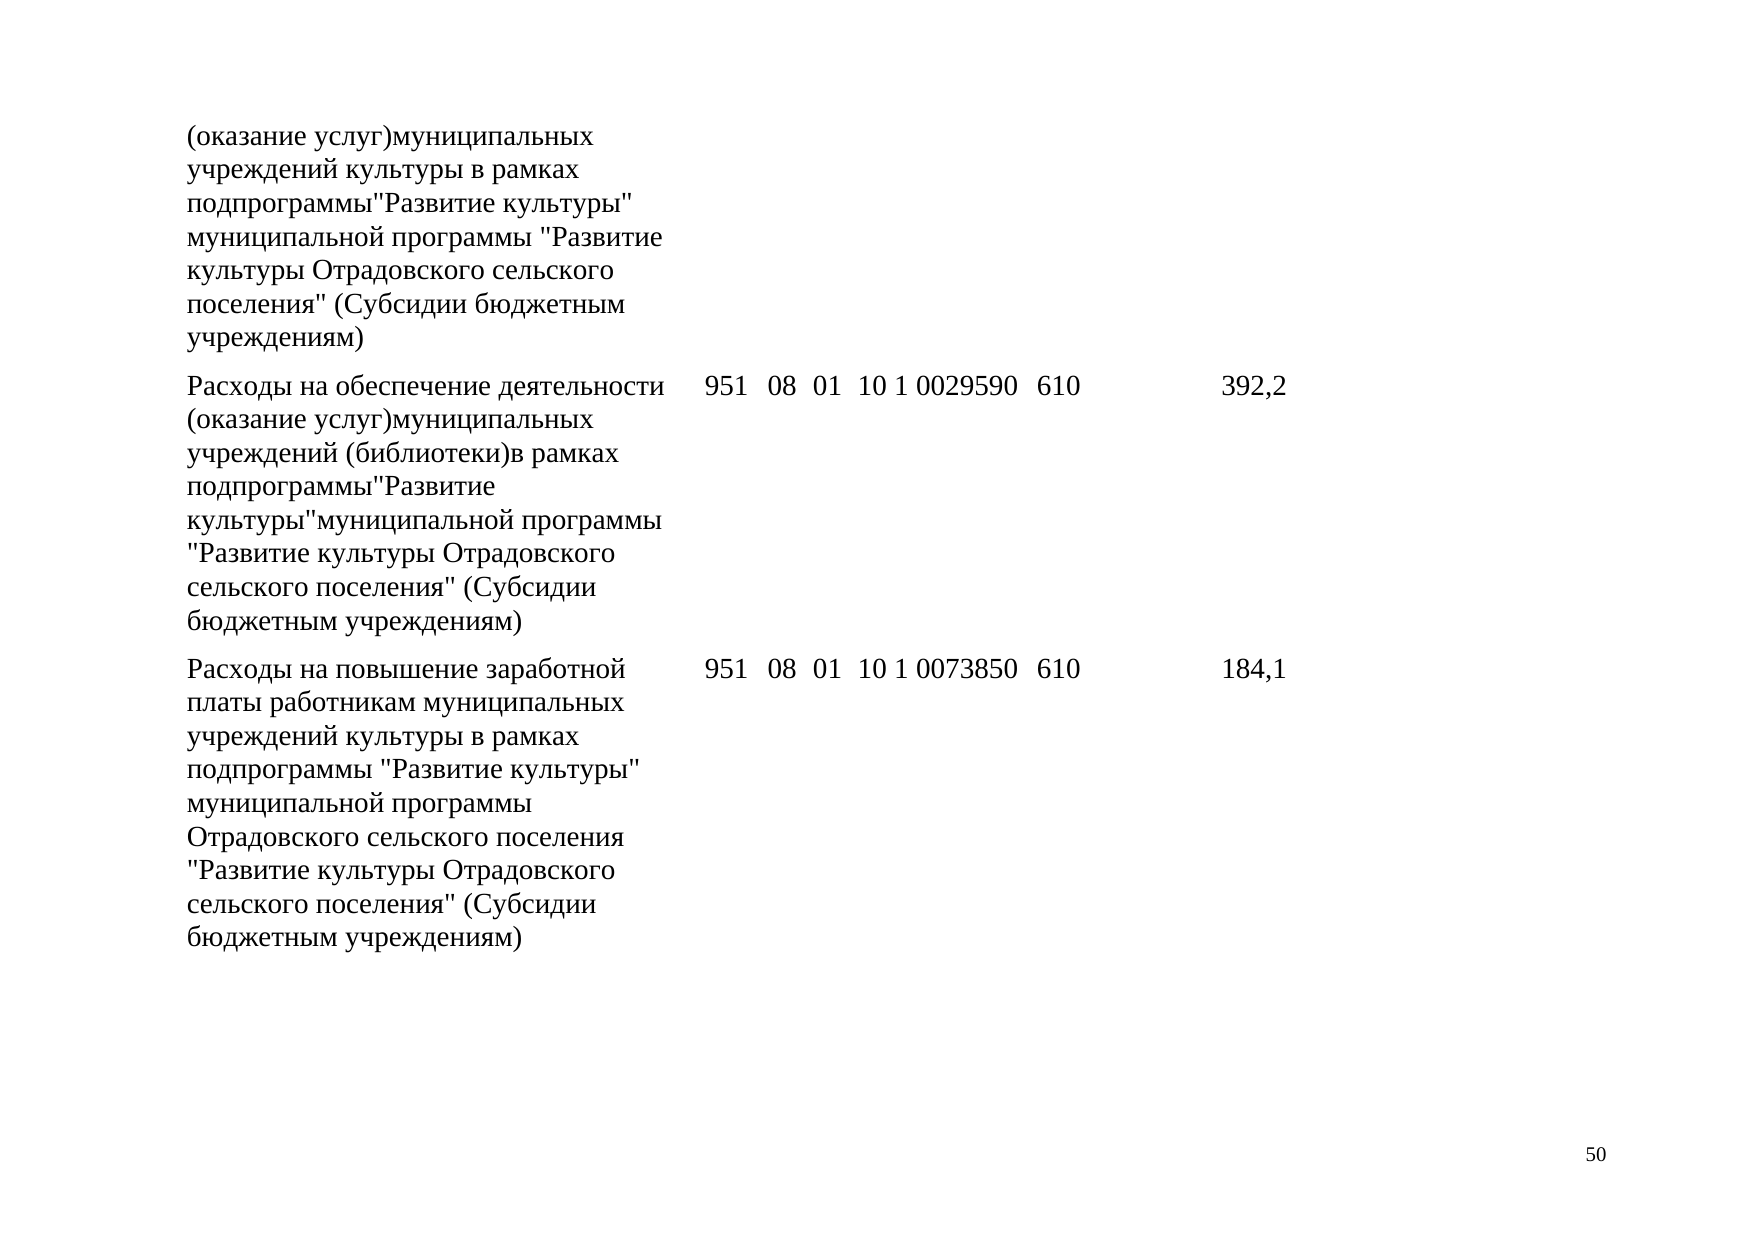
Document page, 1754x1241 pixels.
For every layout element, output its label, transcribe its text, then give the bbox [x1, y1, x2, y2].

text Отрадовского сельского поселения [177, 819, 1606, 852]
text культуры Отрадовского сельского [177, 252, 1606, 286]
text поселения" (Субсидии бюджетным [177, 286, 1606, 319]
text подпрограммы"Развитие [177, 468, 1606, 502]
text Расходы на обеспечение деятельности 951 08 01 10 1 0029590 610 392,2 [177, 368, 1606, 401]
text учреждений (библиотеки)в рамках [177, 435, 1606, 468]
text бюджетным учреждениям) [177, 603, 1606, 636]
text культуры"муниципальной программы [177, 502, 1606, 536]
text подпрограммы"Развитие культуры" [177, 185, 1606, 219]
text муниципальной программы [177, 785, 1606, 819]
text (оказание услуг)муниципальных [177, 118, 1606, 152]
text учреждений культуры в рамках [177, 718, 1606, 752]
text сельского поселения" (Субсидии [177, 886, 1606, 919]
text подпрограммы "Развитие культуры" [177, 752, 1606, 785]
text (оказание услуг)муниципальных [177, 401, 1606, 435]
text "Развитие культуры Отрадовского [177, 536, 1606, 569]
text платы работникам муниципальных [177, 684, 1606, 718]
text сельского поселения" (Субсидии [177, 569, 1606, 603]
text "Развитие культуры Отрадовского [177, 852, 1606, 886]
text учреждений культуры в рамках [177, 152, 1606, 185]
text учреждениям) [177, 319, 1606, 353]
text муниципальной программы "Развитие [177, 219, 1606, 252]
text Расходы на повышение заработной 951 08 01 10 1 0073850 610 184,1 [177, 651, 1606, 684]
text бюджетным учреждениям) [177, 919, 1606, 953]
